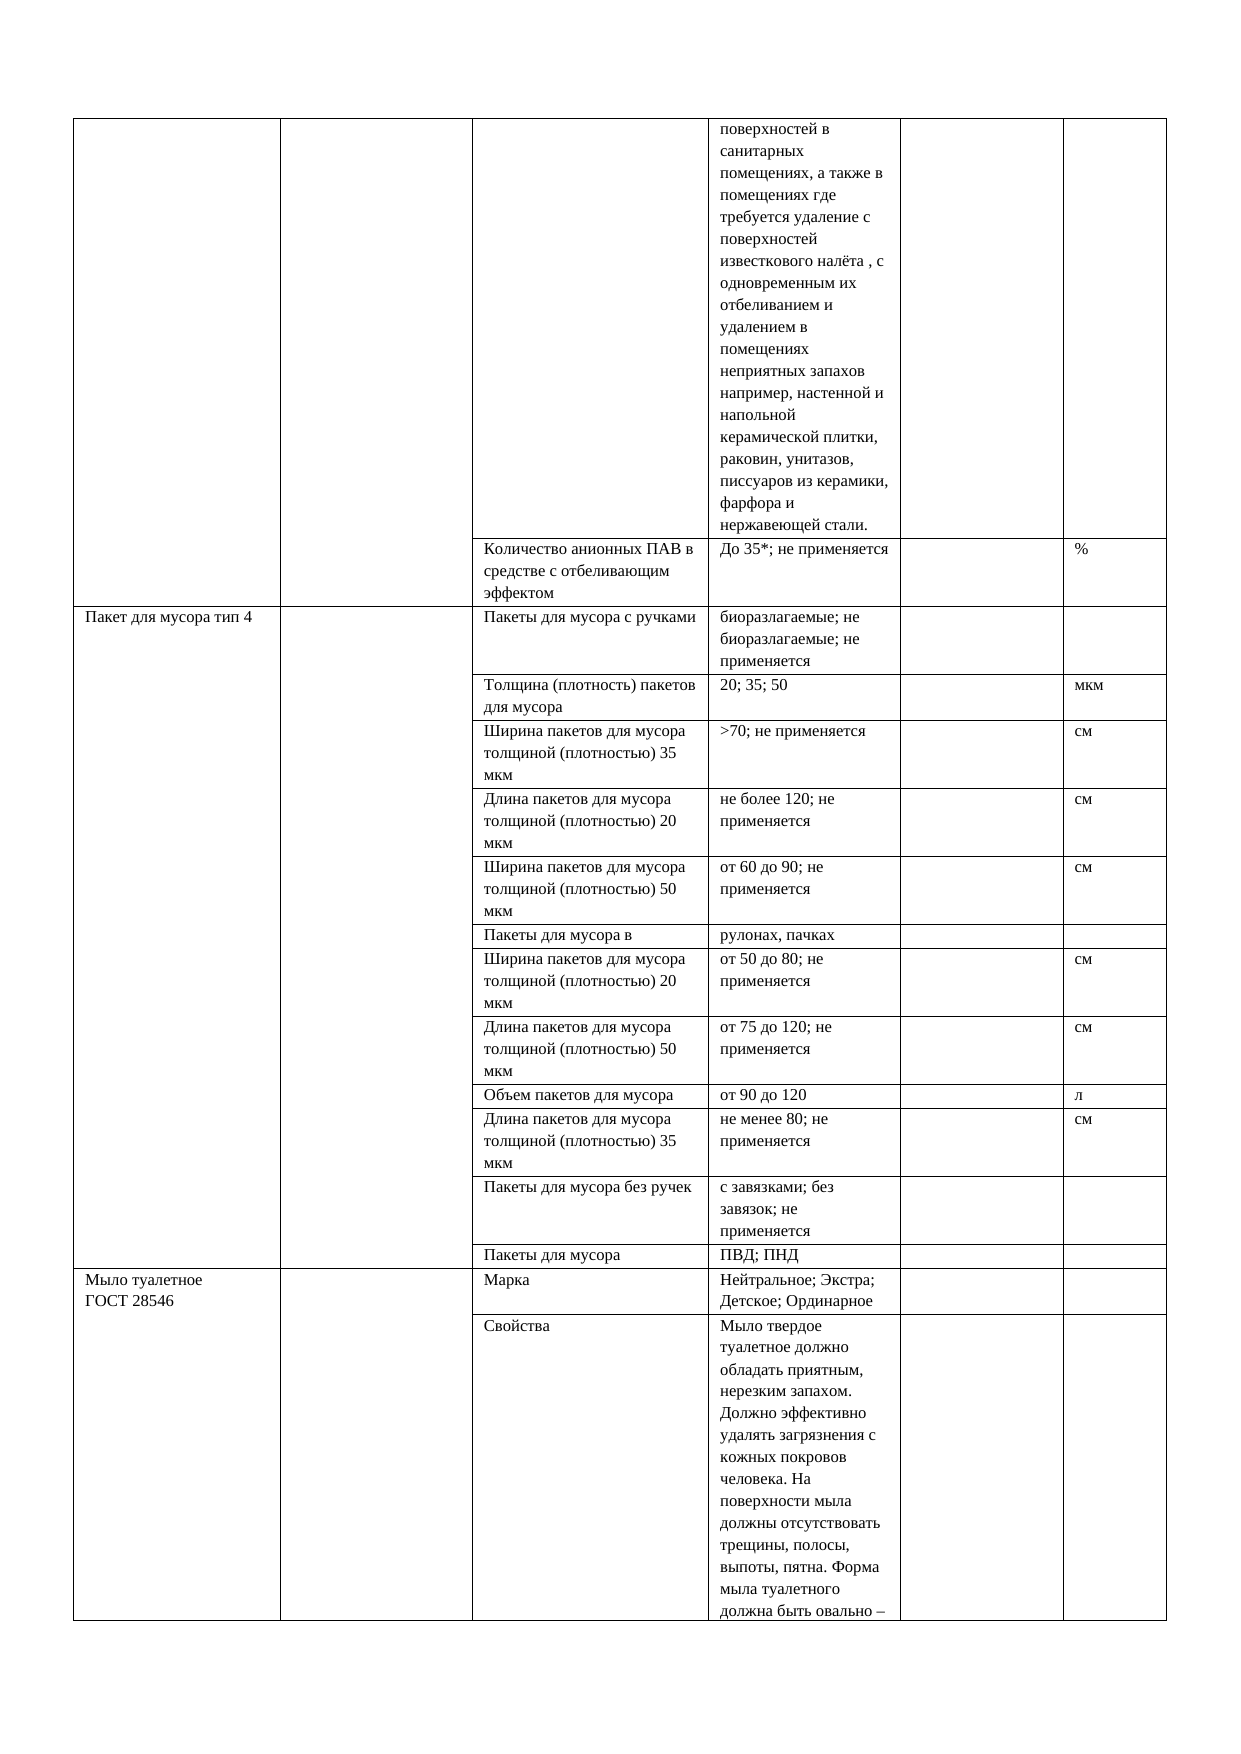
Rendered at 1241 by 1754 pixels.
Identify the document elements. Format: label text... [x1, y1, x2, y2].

table_cell [1064, 1269, 1166, 1314]
table_cell см [1064, 789, 1166, 856]
table_cell [901, 721, 1063, 788]
table_cell [1064, 925, 1166, 948]
table_cell [281, 1269, 472, 1620]
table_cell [709, 1315, 900, 1620]
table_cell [473, 119, 708, 538]
table_cell от 90 до 120 [709, 1085, 900, 1108]
table_cell Ширина пакетов для мусора толщиной (плотностью) 50 мкм [473, 857, 708, 924]
table_cell Длина пакетов для мусора толщиной (плотностью) 35 мкм [473, 1109, 708, 1176]
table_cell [709, 119, 900, 538]
table_cell [901, 789, 1063, 856]
table_cell До 35*; не применяется [709, 539, 900, 606]
table_cell Пакеты для мусора [473, 1245, 708, 1268]
table_cell Пакеты для мусора в [473, 925, 708, 948]
table_cell не менее 80; не применяется [709, 1109, 900, 1176]
table_cell Длина пакетов для мусора толщиной (плотностью) 20 мкм [473, 789, 708, 856]
table_cell [901, 1017, 1063, 1084]
table_cell Мыло туалетное ГОСТ 28546 [74, 1269, 280, 1620]
table_cell рулонах, пачках [709, 925, 900, 948]
table_cell [901, 539, 1063, 606]
table_cell от 60 до 90; не применяется [709, 857, 900, 924]
table_cell Пакет для мусора тип 4 [74, 607, 280, 1268]
table_cell [1064, 119, 1166, 538]
table_cell Пакеты для мусора без ручек [473, 1177, 708, 1244]
table_cell [901, 857, 1063, 924]
table_cell [901, 119, 1063, 538]
table_cell [1064, 1315, 1166, 1620]
table_cell Длина пакетов для мусора толщиной (плотностью) 50 мкм [473, 1017, 708, 1084]
table_cell мкм [1064, 675, 1166, 720]
table_cell с завязками; без завязок; не применяется [709, 1177, 900, 1244]
table_cell [901, 675, 1063, 720]
table_cell 20; 35; 50 [709, 675, 900, 720]
table_cell Ширина пакетов для мусора толщиной (плотностью) 20 мкм [473, 949, 708, 1016]
table_cell от 50 до 80; не применяется [709, 949, 900, 1016]
table_cell [901, 1177, 1063, 1244]
table_cell биоразлагаемые; не биоразлагаемые; не применяется [709, 607, 900, 674]
table_cell Толщина (плотность) пакетов для мусора [473, 675, 708, 720]
table_cell от 75 до 120; не применяется [709, 1017, 900, 1084]
table_cell Ширина пакетов для мусора толщиной (плотностью) 35 мкм [473, 721, 708, 788]
table_cell [1064, 1245, 1166, 1268]
table_cell [901, 607, 1063, 674]
table_cell Марка [473, 1269, 708, 1314]
table_cell Нейтральное; Экстра; Детское; Ординарное [709, 1269, 900, 1314]
table_cell [901, 1085, 1063, 1108]
table_cell л [1064, 1085, 1166, 1108]
table_cell [901, 1269, 1063, 1314]
table_cell [1064, 607, 1166, 674]
table_cell см [1064, 949, 1166, 1016]
table_cell Свойства [473, 1315, 708, 1620]
table_cell см [1064, 1017, 1166, 1084]
table_cell см [1064, 721, 1166, 788]
table_cell [281, 607, 472, 1268]
table_cell [901, 949, 1063, 1016]
table_cell Количество анионных ПАВ в средстве с отбеливающим эффектом [473, 539, 708, 606]
table_cell Пакеты для мусора с ручками [473, 607, 708, 674]
table_cell [1064, 1177, 1166, 1244]
table_cell % [1064, 539, 1166, 606]
table_cell см [1064, 1109, 1166, 1176]
table_cell не более 120; не применяется [709, 789, 900, 856]
table_cell см [1064, 857, 1166, 924]
table_cell [901, 1245, 1063, 1268]
table_cell >70; не применяется [709, 721, 900, 788]
table_cell [901, 925, 1063, 948]
table_cell [901, 1315, 1063, 1620]
table_cell Объем пакетов для мусора [473, 1085, 708, 1108]
table_cell [901, 1109, 1063, 1176]
table_cell ПВД; ПНД [709, 1245, 900, 1268]
